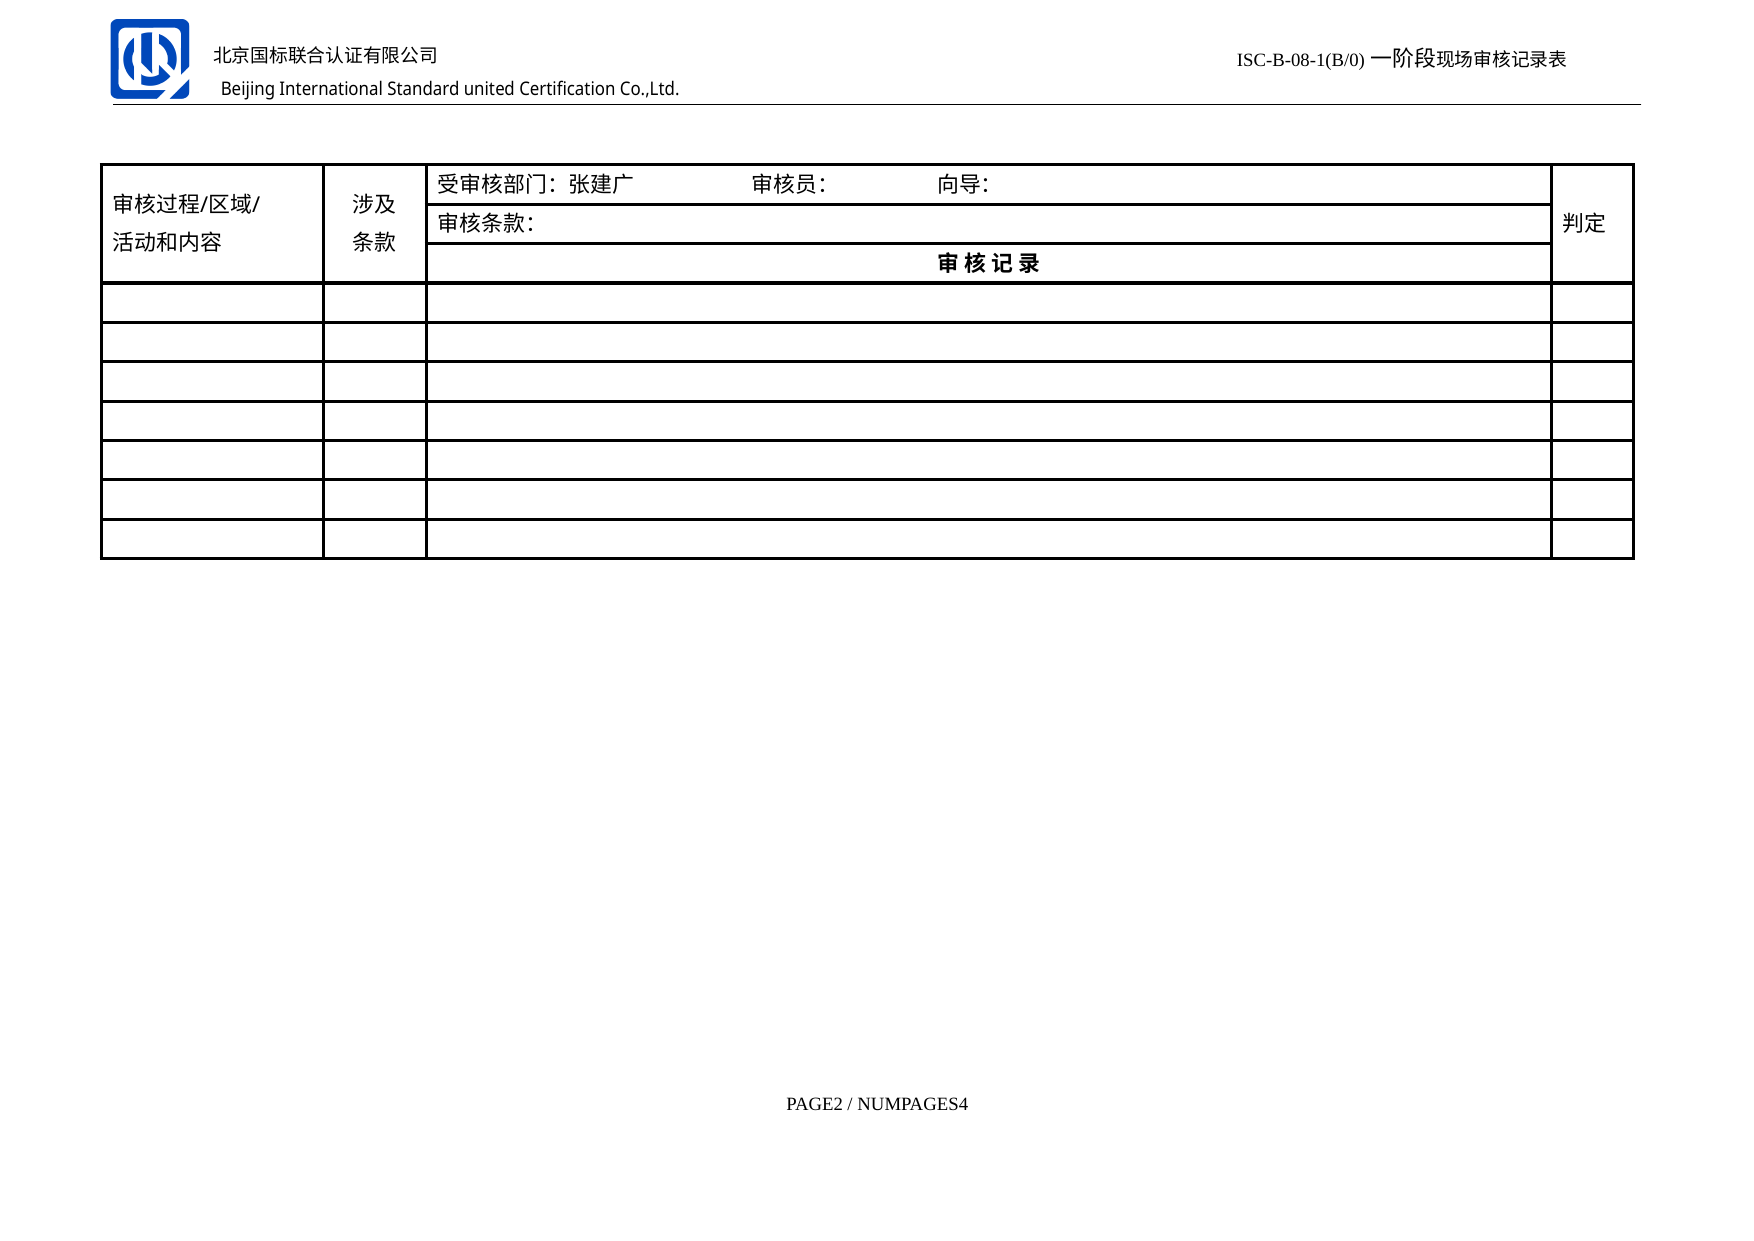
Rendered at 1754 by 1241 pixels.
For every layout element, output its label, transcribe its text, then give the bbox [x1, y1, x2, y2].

table_cell [1553, 363, 1632, 399]
table_cell [325, 481, 425, 518]
picture [110, 19, 190, 99]
table_cell [1553, 324, 1632, 360]
table_cell [1553, 521, 1632, 557]
table_cell [103, 481, 322, 518]
table_cell [428, 363, 1550, 399]
table_cell [325, 285, 425, 321]
table_cell [103, 324, 322, 360]
table_cell [428, 521, 1550, 557]
table_cell [428, 403, 1550, 439]
table_cell [428, 481, 1550, 518]
table_cell [103, 363, 322, 399]
table_cell [1553, 403, 1632, 439]
table_header 受审核部门：张建广 审核员： 向导： [428, 166, 1550, 203]
table_cell [1553, 442, 1632, 478]
table_cell [103, 285, 322, 321]
table_header 涉及 条款 [325, 166, 425, 281]
table_cell [103, 442, 322, 478]
table_cell [325, 363, 425, 399]
table_cell [428, 324, 1550, 360]
table_cell [428, 285, 1550, 321]
table_cell [103, 521, 322, 557]
table_cell [1553, 481, 1632, 518]
table_cell [428, 442, 1550, 478]
table_cell 审 核 记 录 [428, 245, 1550, 281]
table_cell [325, 521, 425, 557]
table_cell [103, 403, 322, 439]
table_cell [325, 403, 425, 439]
table_cell 审核条款： [428, 206, 1550, 242]
table_cell [325, 324, 425, 360]
table_header 审核过程/区域/ 活动和内容 [103, 166, 322, 281]
table_cell [1553, 285, 1632, 321]
table_header 判定 [1553, 166, 1632, 281]
table_cell [325, 442, 425, 478]
